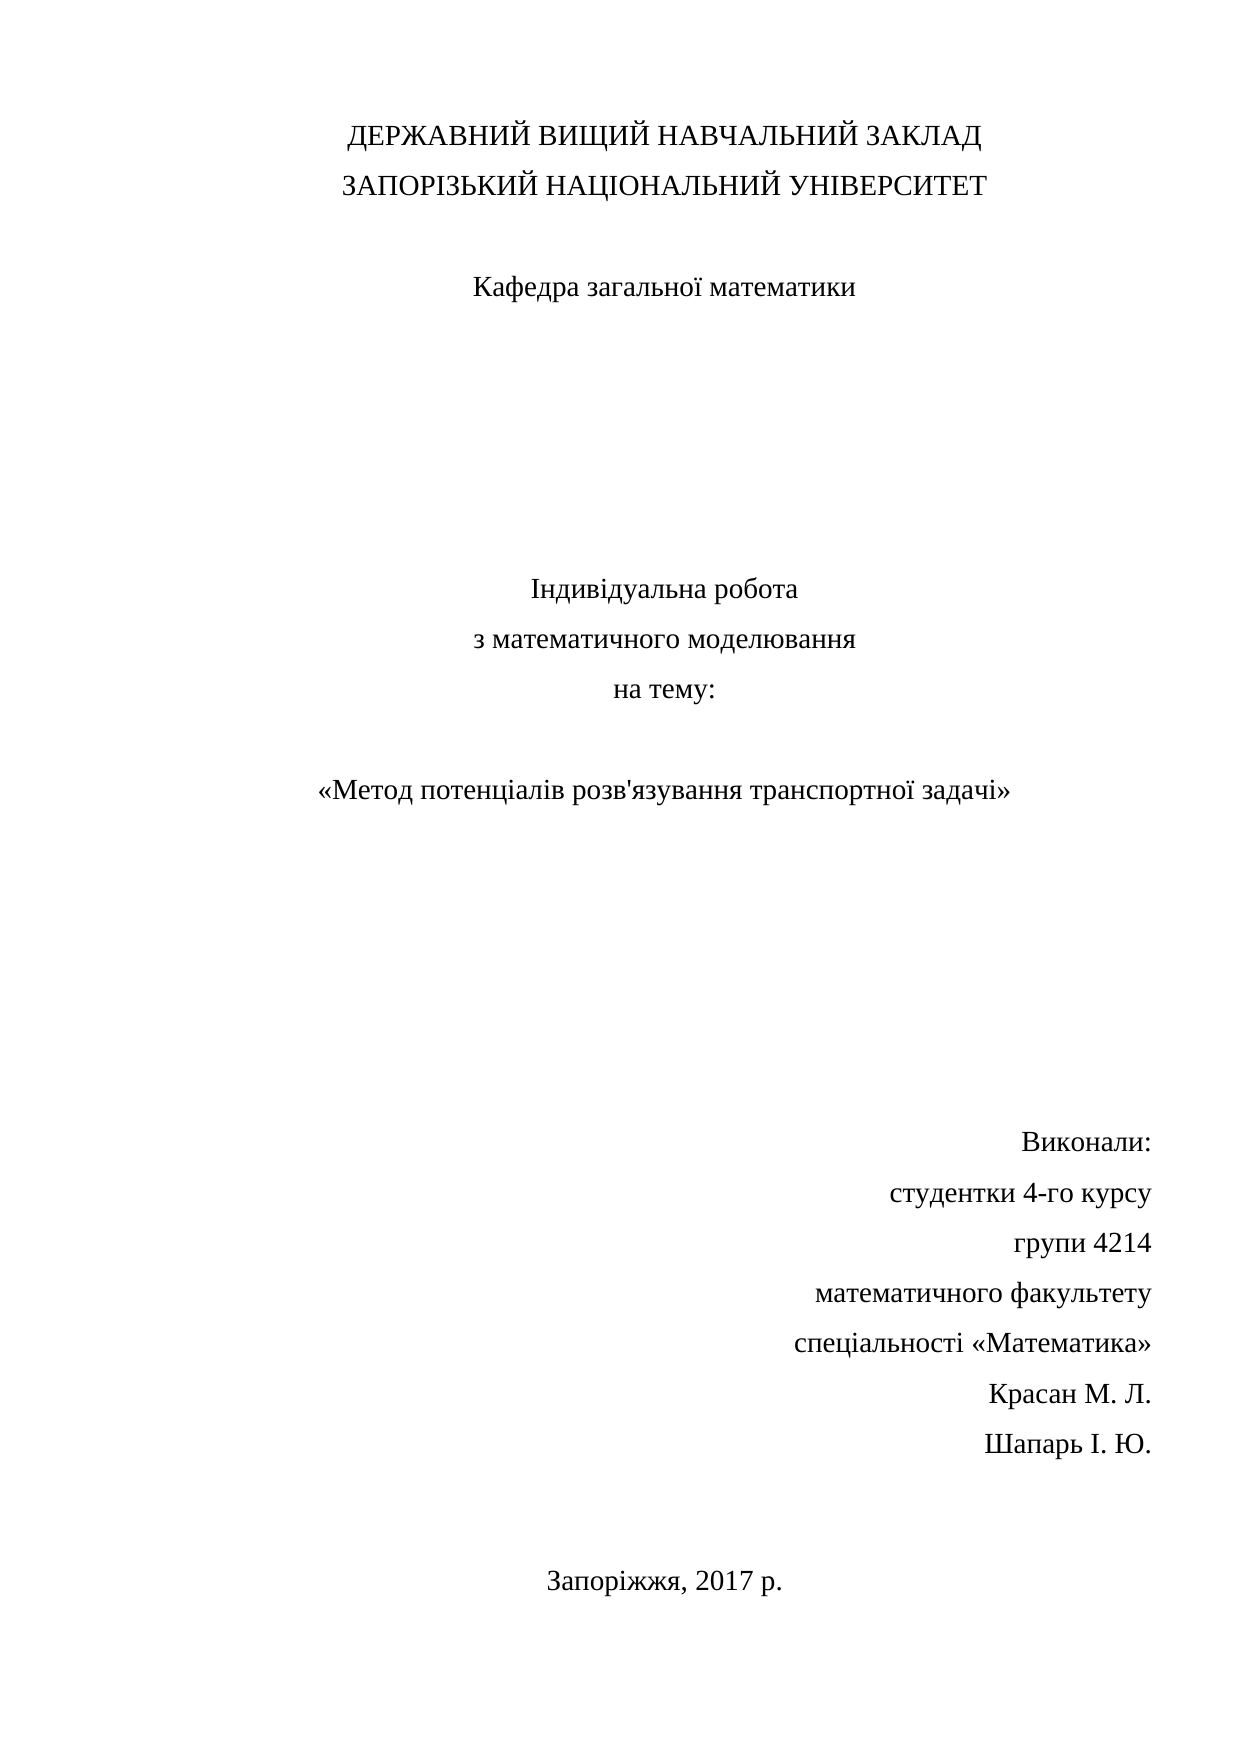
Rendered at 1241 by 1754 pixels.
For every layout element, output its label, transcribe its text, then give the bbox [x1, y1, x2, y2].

text на тему: [177, 672, 1152, 705]
text групи 4214 [177, 1225, 1152, 1258]
text Запоріжжя, 2017 р. [177, 1563, 1152, 1596]
text Красан М. Л. [177, 1376, 1152, 1409]
text студентки 4-го курсу [177, 1175, 1152, 1208]
text Кафедра загальної математики [177, 269, 1152, 303]
text математичного факультету [177, 1275, 1152, 1309]
text ЗАПОРІЗЬКИЙ НАЦІОНАЛЬНИЙ УНІВЕРСИТЕТ [177, 168, 1152, 202]
text Виконали: [177, 1124, 1152, 1158]
text Індивідуальна робота [177, 571, 1152, 604]
text «Метод потенціалів розв'язування транспортної задачі» [177, 772, 1152, 806]
text Шапарь І. Ю. [177, 1426, 1152, 1460]
text з математичного моделювання [177, 621, 1152, 655]
text ДЕРЖАВНИЙ ВИЩИЙ НАВЧАЛЬНИЙ ЗАКЛАД [177, 118, 1152, 152]
text спеціальності «Математика» [177, 1326, 1152, 1359]
